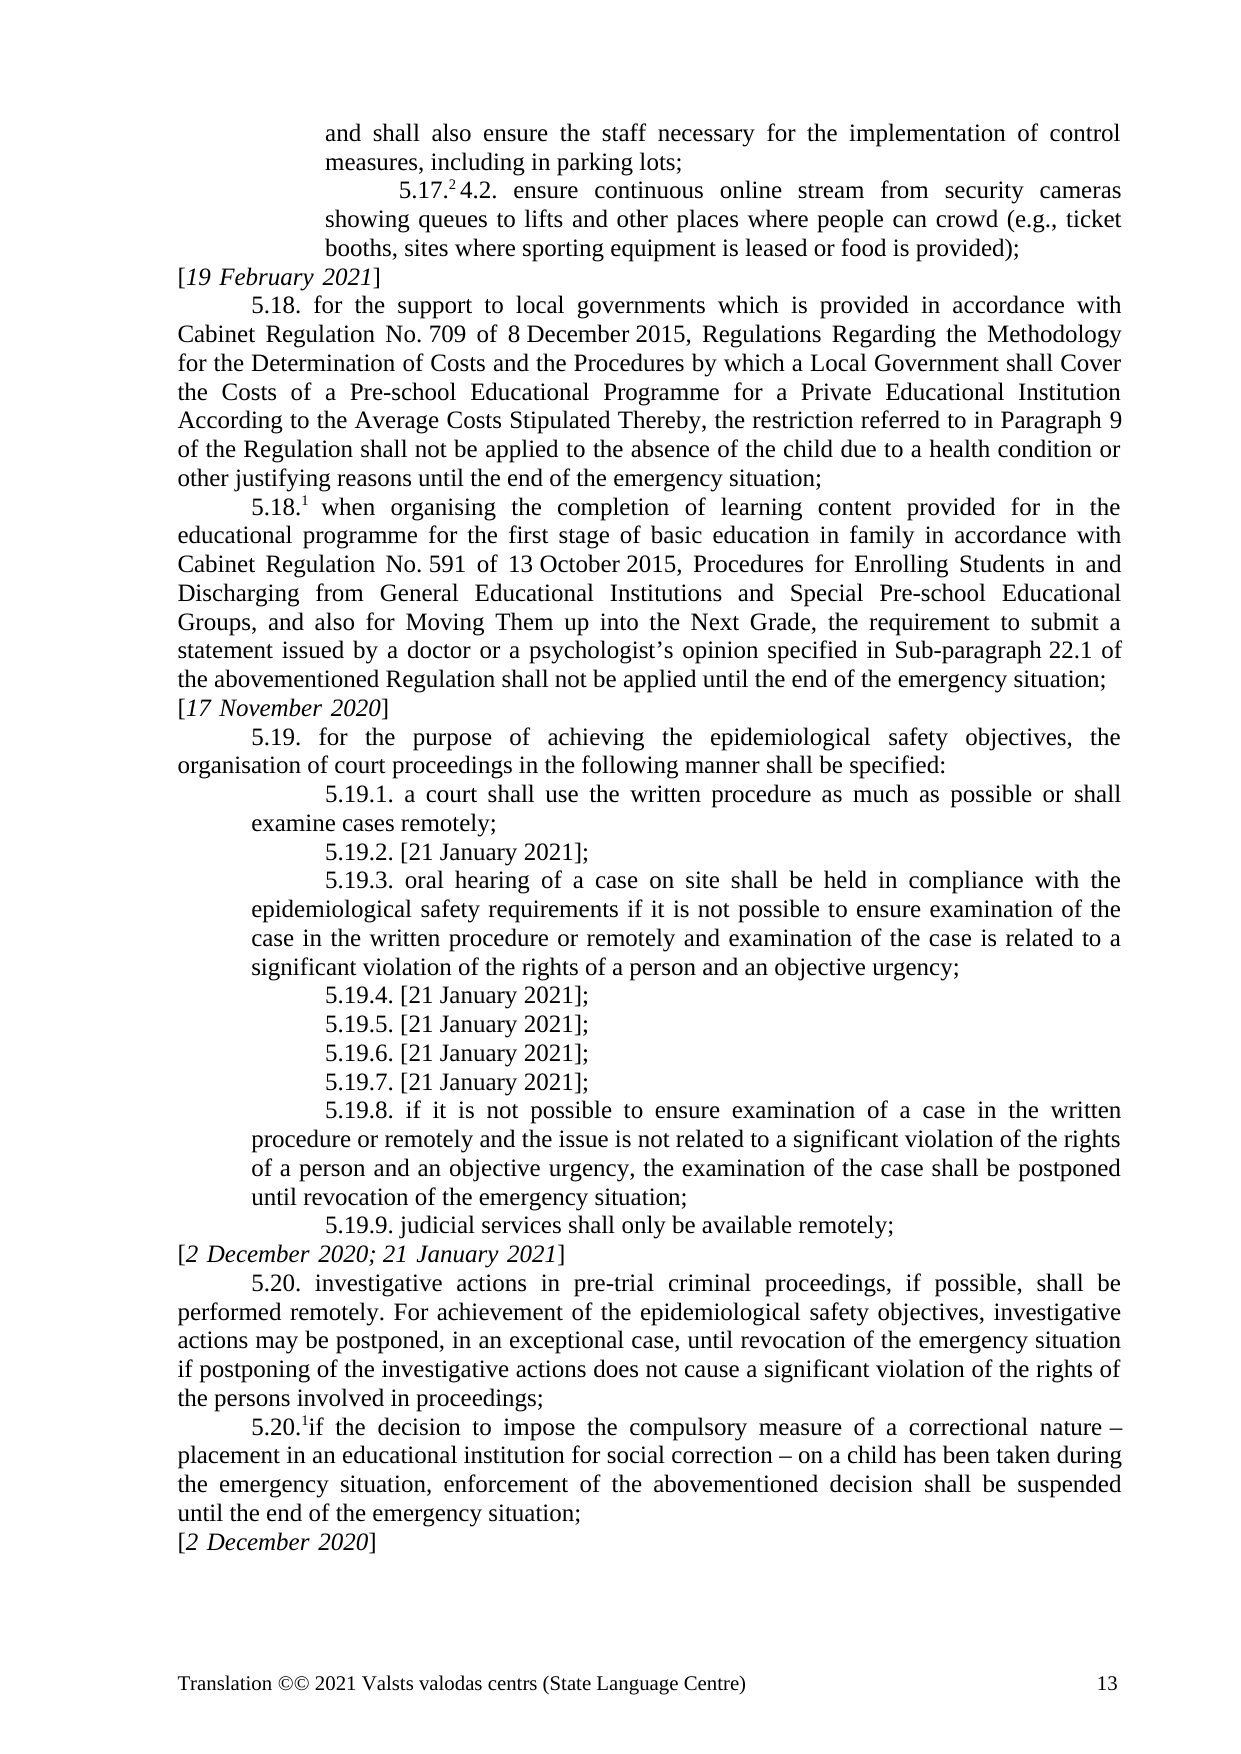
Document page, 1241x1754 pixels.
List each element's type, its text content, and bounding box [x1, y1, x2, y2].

text 5.17.2 4.2. ensure continuous online stream from security cameras showing queues to lifts and other places where people can crowd (e.g., ticket booths, sites where sporting equipment is leased or food is provided); [325, 176, 1122, 262]
text 5.18.1 when organising the completion of learning content provided for in the educational programme for the first stage of basic education in family in accordance with Cabinet Regulation No. 591 of 13 October 2015, Procedures for Enrolling Students in and Discharging from General Educational Institutions and Special Pre-school Educational Groups, and also for Moving Them up into the Next Grade, the requirement to submit a statement issued by a doctor or a psychologist’s opinion specified in Sub-paragraph 22.1 of the abovementioned Regulation shall not be applied until the end of the emergency situation; [177, 492, 1122, 693]
text 5.19.7. [21 January 2021]; [251, 1067, 1122, 1096]
text 5.19.1. a court shall use the written procedure as much as possible or shall examine cases remotely; [251, 779, 1122, 837]
text 5.19.5. [21 January 2021]; [251, 1009, 1122, 1038]
text 5.19.6. [21 January 2021]; [251, 1038, 1122, 1067]
text 5.19. for the purpose of achieving the epidemiological safety objectives, the organisation of court proceedings in the following manner shall be specified: [177, 722, 1122, 779]
text 5.19.3. oral hearing of a case on site shall be held in compliance with the epidemiological safety requirements if it is not possible to ensure examination of the case in the written procedure or remotely and examination of the case is related to a significant violation of the rights of a person and an objective urgency; [251, 866, 1122, 981]
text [325, 118, 1122, 176]
text 5.19.8. if it is not possible to ensure examination of a case in the written procedure or remotely and the issue is not related to a significant violation of the rights of a person and an objective urgency, the examination of the case shall be postponed until revocation of the emergency situation; [251, 1096, 1122, 1211]
text 5.19.4. [21 January 2021]; [251, 981, 1122, 1009]
text [17 November 2020] [177, 693, 1122, 722]
text [2 December 2020] [177, 1527, 1122, 1556]
text 5.20. investigative actions in pre-trial criminal proceedings, if possible, shall be performed remotely. For achievement of the epidemiological safety objectives, investigative actions may be postponed, in an exceptional case, until revocation of the emergency situation if postponing of the investigative actions does not cause a significant violation of the rights of the persons involved in proceedings; [177, 1268, 1122, 1412]
text 5.19.9. judicial services shall only be available remotely; [251, 1211, 1122, 1239]
text 5.20.1if the decision to impose the compulsory measure of a correctional nature – placement in an educational institution for social correction – on a child has been taken during the emergency situation, enforcement of the abovementioned decision shall be suspended until the end of the emergency situation; [177, 1412, 1122, 1527]
text [2 December 2020; 21 January 2021] [177, 1239, 1122, 1268]
text 5.18. for the support to local governments which is provided in accordance with Cabinet Regulation No. 709 of 8 December 2015, Regulations Regarding the Methodology for the Determination of Costs and the Procedures by which a Local Government shall Cover the Costs of a Pre-school Educational Programme for a Private Educational Institution According to the Average Costs Stipulated Thereby, the restriction referred to in Paragraph 9 of the Regulation shall not be applied to the absence of the child due to a health condition or other justifying reasons until the end of the emergency situation; [177, 291, 1122, 492]
text 5.19.2. [21 January 2021]; [251, 837, 1122, 866]
text [19 February 2021] [177, 262, 1122, 291]
